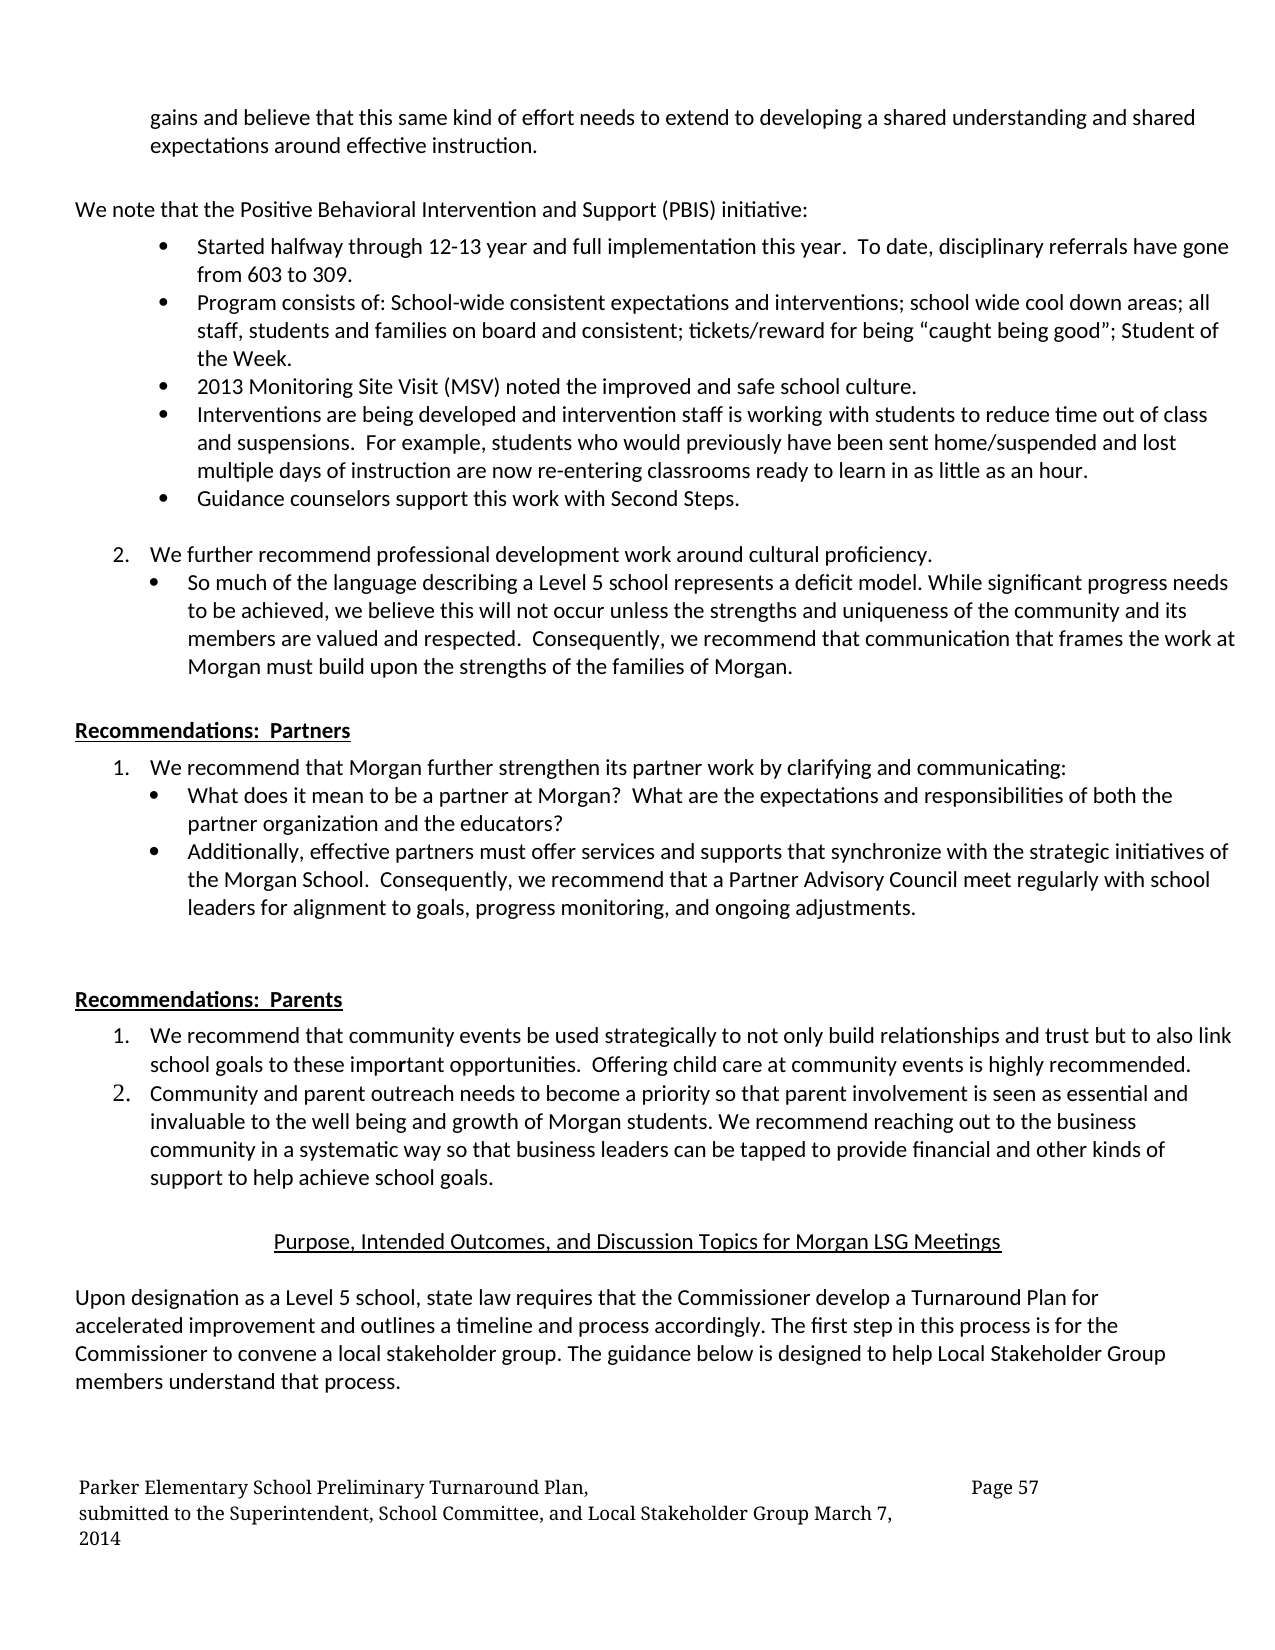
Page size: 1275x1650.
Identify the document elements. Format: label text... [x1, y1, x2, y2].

text We note that the Positive Behavioral Intervention and Support (PBIS) initiative: [75, 195, 1237, 223]
list We further recommend professional development work around cultural proficiency. [75, 540, 1200, 568]
list What does it mean to be a partner at Morgan? What are the expectations and responsibilities of both the partner organization and the educators? [150, 781, 1237, 837]
list Guidance counselors support this work with Second Steps. [159, 484, 1237, 512]
list We recommend that community events be used strategically to not only build relationships and trust but to also link school goals to these important opportunities. Offering child care at community events is highly recommended. [112, 1022, 1237, 1078]
list Program consists of: School-wide consistent expectations and interventions; school wide cool down areas; all staff, students and families on board and consistent; tickets/reward for being “caught being good”; Student of the Week. [159, 288, 1237, 372]
list So much of the language describing a Level 5 school represents a deficit model. While significant progress needs to be achieved, we believe this will not occur unless the strengths and uniqueness of the community and its members are valued and respected. Consequently, we recommend that communication that frames the work at Morgan must build upon the strengths of the families of Morgan. [150, 568, 1237, 680]
text Recommendations: Partners [75, 716, 1237, 744]
list Additionally, effective partners must offer services and supports that synchronize with the strategic initiatives of the Morgan School. Consequently, we recommend that a Partner Advisory Council meet regularly with school leaders for alignment to goals, progress monitoring, and ongoing adjustments. [150, 837, 1237, 921]
text Recommendations: Parents [75, 985, 1237, 1013]
list We recommend that Morgan further strengthen its partner work by clarifying and communicating: [112, 753, 1237, 781]
list Community and parent outreach needs to become a priority so that parent involvement is seen as essential and invaluable to the well being and growth of Morgan students. We recommend reaching out to the business community in a systematic way so that business leaders can be tapped to provide financial and other kinds of support to help achieve school goals. [75, 1078, 1200, 1191]
list Interventions are being developed and intervention staff is working with students to reduce time out of class and suspensions. For example, students who would previously have been sent home/suspended and lost multiple days of instruction are now re-entering classrooms ready to learn in as little as an hour. [159, 400, 1237, 484]
list Started halfway through 12-13 year and full implementation this year. To date, disciplinary referrals have gone from 603 to 309. [159, 232, 1237, 288]
text Upon designation as a Level 5 school, state law requires that the Commissioner develop a Turnaround Plan for accelerated improvement and outlines a timeline and process accordingly. The first step in this process is for the Commissioner to convene a local stakeholder group. The guidance below is designed to help Local Stakeholder Group members understand that process. [75, 1283, 1200, 1395]
text Purpose, Intended Outcomes, and Discussion Topics for Morgan LSG Meetings [75, 1227, 1200, 1255]
list 2013 Monitoring Site Visit (MSV) noted the improved and safe school culture. [159, 372, 1237, 400]
